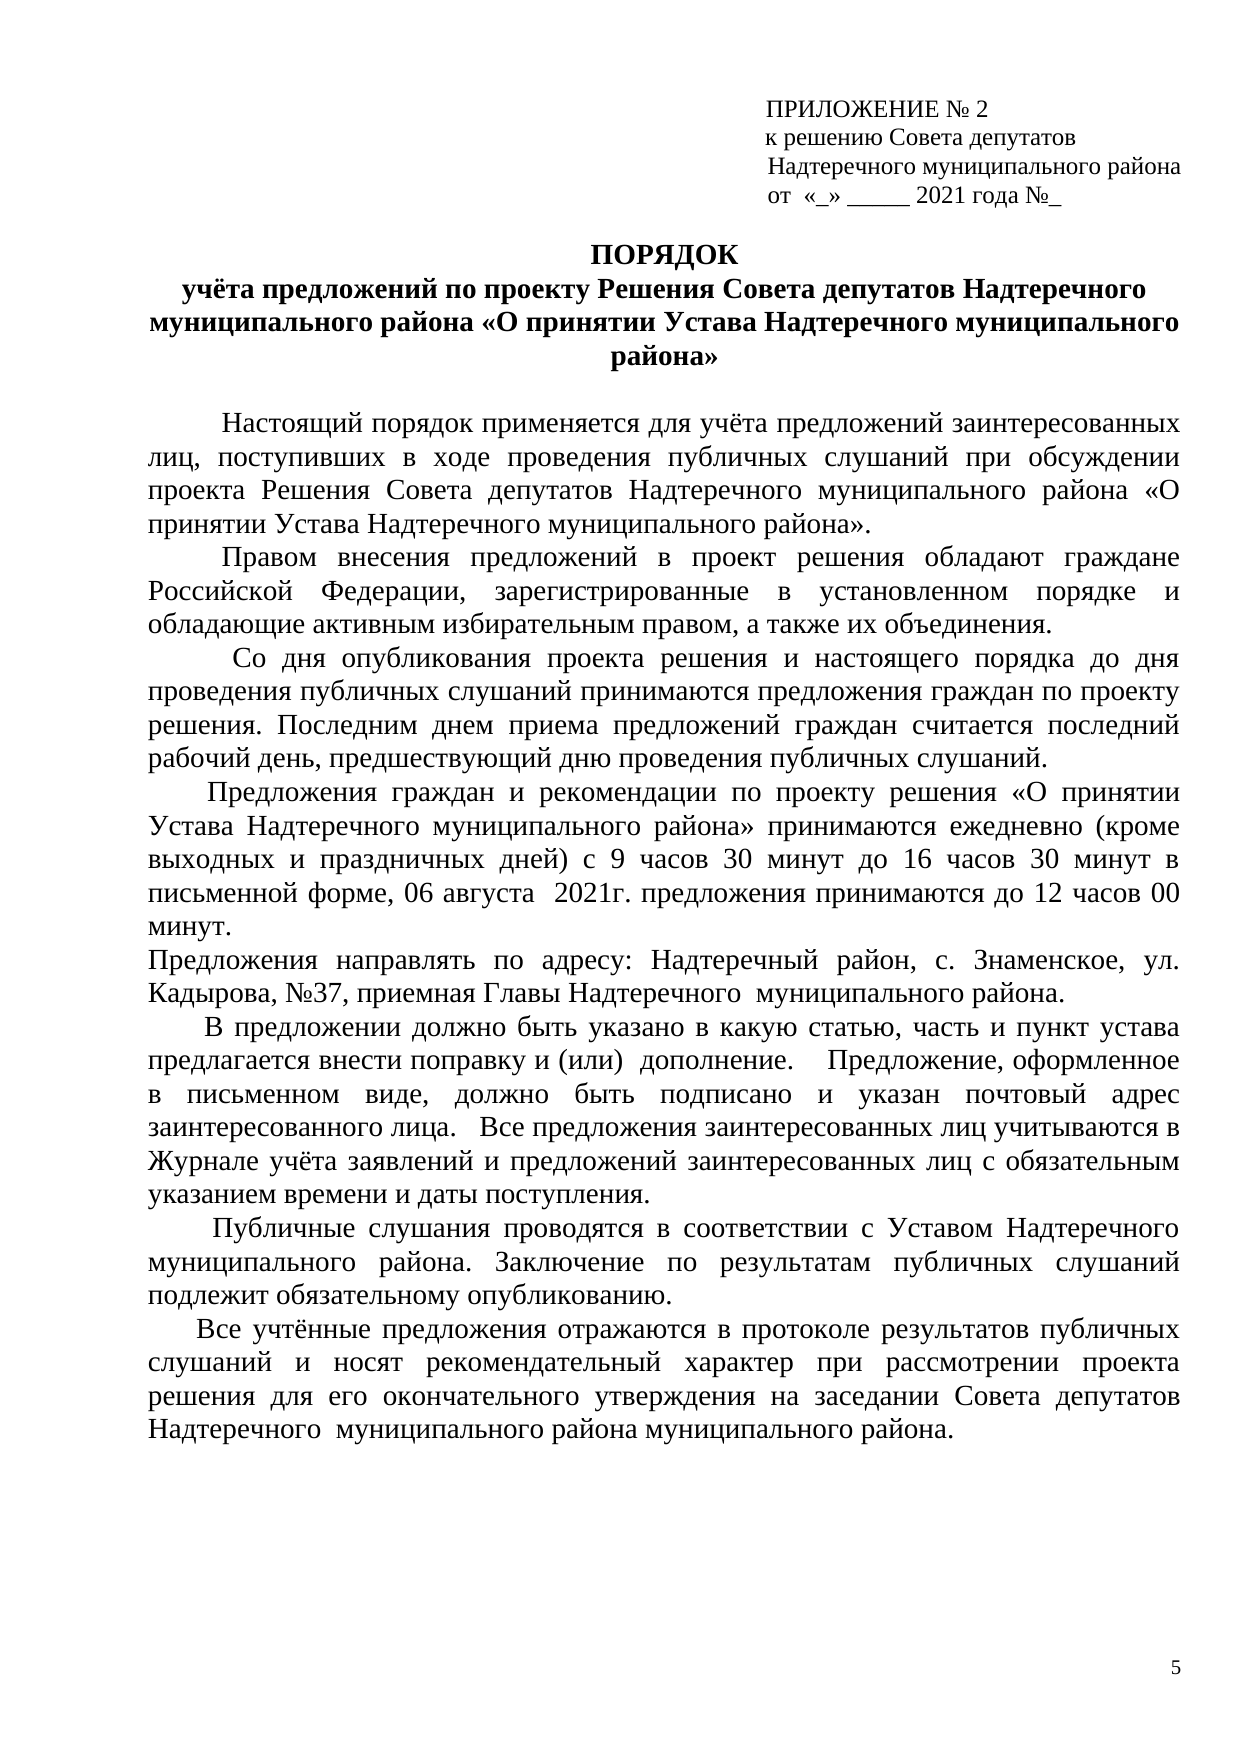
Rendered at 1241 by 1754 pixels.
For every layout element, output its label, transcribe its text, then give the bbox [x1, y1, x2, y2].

text ПОРЯДОК [148, 237, 1181, 271]
text к решению Совета депутатов [148, 122, 1181, 151]
text В предложении должно быть указано в какую статью, часть и пункт устава предлагается внести поправку и (или) дополнение. Предложение, оформленное в письменном виде, должно быть подписано и указан почтовый адрес заинтересованного лица. Все предложения заинтересованных лиц учитываются в Журнале учёта заявлений и предложений заинтересованных лиц с обязательным указанием времени и даты поступления. [148, 1009, 1181, 1210]
text Публичные слушания проводятся в соответствии с Уставом Надтеречного муниципального района. Заключение по результатам публичных слушаний подлежит обязательному опубликованию. [148, 1210, 1181, 1311]
text Все учтённые предложения отражаются в протоколе результатов публичных слушаний и носят рекомендательный характер при рассмотрении проекта решения для его окончательного утверждения на заседании Совета депутатов Надтеречного муниципального района муниципального района. [148, 1311, 1181, 1445]
text Настоящий порядок применяется для учёта предложений заинтересованных лиц, поступивших в ходе проведения публичных слушаний при обсуждении проекта Решения Совета депутатов Надтеречного муниципального района «О принятии Устава Надтеречного муниципального района». [148, 405, 1181, 539]
text Предложения граждан и рекомендации по проекту решения «О принятии Устава Надтеречного муниципального района» принимаются ежедневно (кроме выходных и праздничных дней) с 9 часов 30 минут до 16 часов 30 минут в письменной форме, 06 августа 2021г. предложения принимаются до 12 часов 00 минут. [148, 774, 1181, 942]
text Надтеречного муниципального района [148, 151, 1181, 180]
text от «_» _____ 2021 года №_ [148, 180, 1181, 209]
text Правом внесения предложений в проект решения обладают граждане Российской Федерации, зарегистрированные в установленном порядке и обладающие активным избирательным правом, а также их объединения. [148, 539, 1181, 640]
text ПРИЛОЖЕНИЕ № 2 [148, 94, 1181, 122]
text учёта предложений по проекту Решения Совета депутатов Надтеречного муниципального района «О принятии Устава Надтеречного муниципального района» [148, 271, 1181, 372]
text Предложения направлять по адресу: Надтеречный район, с. Знаменское, ул. Кадырова, №37, приемная Главы Надтеречного муниципального района. [148, 942, 1181, 1009]
text Со дня опубликования проекта решения и настоящего порядка до дня проведения публичных слушаний принимаются предложения граждан по проекту решения. Последним днем приема предложений граждан считается последний рабочий день, предшествующий дню проведения публичных слушаний. [148, 640, 1181, 774]
